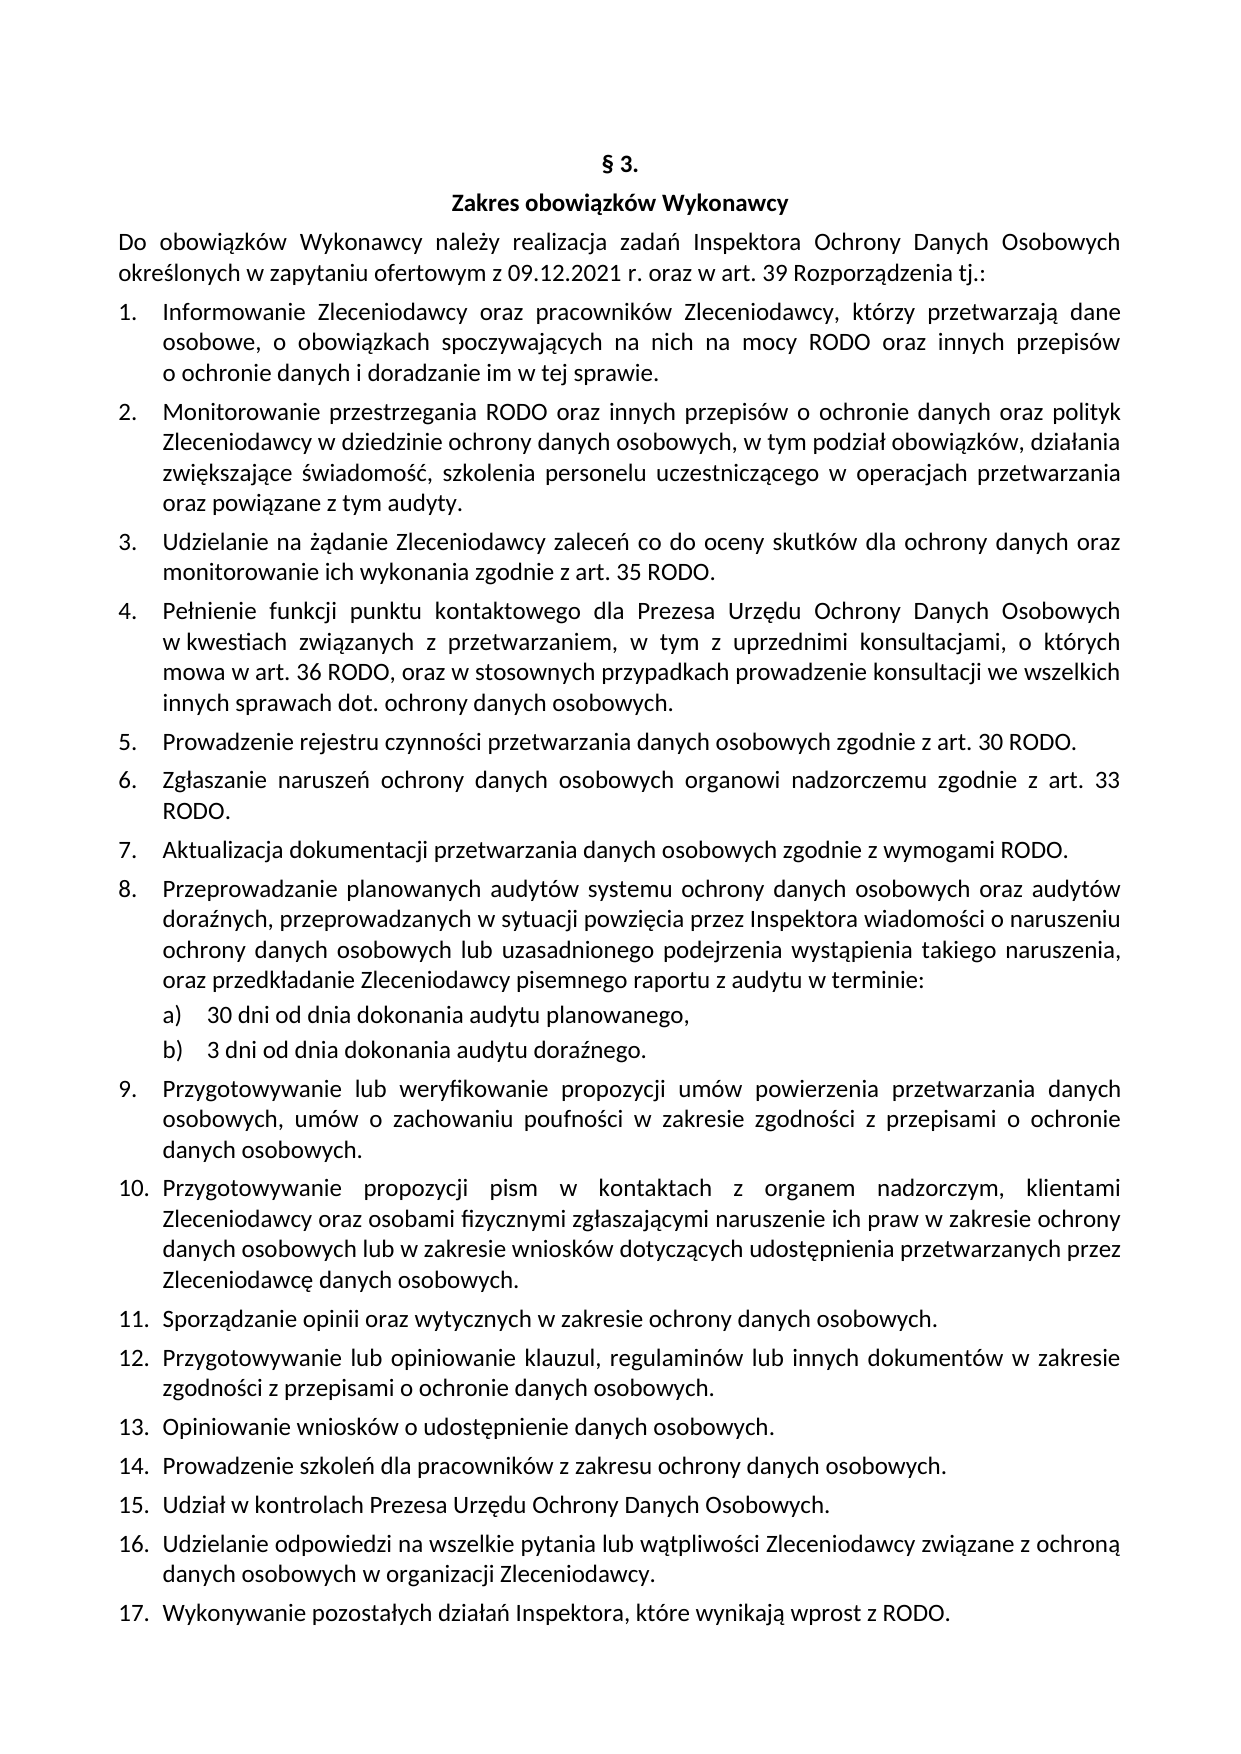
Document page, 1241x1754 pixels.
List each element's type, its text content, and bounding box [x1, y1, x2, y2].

list Prowadzenie rejestru czynności przetwarzania danych osobowych zgodnie z art. 30 RODO. [118, 726, 1122, 756]
list Zgłaszanie naruszeń ochrony danych osobowych organowi nadzorczemu zgodnie z art. 33 RODO. [118, 765, 1122, 826]
list 30 dni od dnia dokonania audytu planowanego, [162, 999, 1122, 1030]
list Wykonywanie pozostałych działań Inspektora, które wynikają wprost z RODO. [118, 1597, 1122, 1628]
list Przygotowywanie lub opiniowanie klauzul, regulaminów lub innych dokumentów w zakresie zgodności z przepisami o ochronie danych osobowych. [118, 1342, 1122, 1403]
list Udzielanie na żądanie Zleceniodawcy zaleceń co do oceny skutków dla ochrony danych oraz monitorowanie ich wykonania zgodnie z art. 35 RODO. [118, 526, 1122, 587]
list Sporządzanie opinii oraz wytycznych w zakresie ochrony danych osobowych. [118, 1303, 1122, 1333]
list Przygotowywanie lub weryfikowanie propozycji umów powierzenia przetwarzania danych osobowych, umów o zachowaniu poufności w zakresie zgodności z przepisami o ochronie danych osobowych. [118, 1073, 1122, 1164]
text Do obowiązków Wykonawcy należy realizacja zadań Inspektora Ochrony Danych Osobowych określonych w zapytaniu ofertowym z 09.12.2021 r. oraz w art. 39 Rozporządzenia tj.: [118, 226, 1122, 287]
list Pełnienie funkcji punktu kontaktowego dla Prezesa Urzędu Ochrony Danych Osobowych w kwestiach związanych z przetwarzaniem, w tym z uprzednimi konsultacjami, o których mowa w art. 36 RODO, oraz w stosownych przypadkach prowadzenie konsultacji we wszelkich innych sprawach dot. ochrony danych osobowych. [118, 595, 1122, 717]
text § 3. [118, 149, 1122, 179]
list Aktualizacja dokumentacji przetwarzania danych osobowych zgodnie z wymogami RODO. [118, 834, 1122, 864]
text Zakres obowiązków Wykonawcy [118, 187, 1122, 218]
list 3 dni od dnia dokonania audytu doraźnego. [162, 1034, 1122, 1064]
list Monitorowanie przestrzegania RODO oraz innych przepisów o ochronie danych oraz polityk Zleceniodawcy w dziedzinie ochrony danych osobowych, w tym podział obowiązków, działania zwiększające świadomość, szkolenia personelu uczestniczącego w operacjach przetwarzania oraz powiązane z tym audyty. [118, 396, 1122, 518]
list Udzielanie odpowiedzi na wszelkie pytania lub wątpliwości Zleceniodawcy związane z ochroną danych osobowych w organizacji Zleceniodawcy. [118, 1528, 1122, 1589]
list Informowanie Zleceniodawcy oraz pracowników Zleceniodawcy, którzy przetwarzają dane osobowe, o obowiązkach spoczywających na nich na mocy RODO oraz innych przepisów o ochronie danych i doradzanie im w tej sprawie. [118, 296, 1122, 387]
list Udział w kontrolach Prezesa Urzędu Ochrony Danych Osobowych. [118, 1489, 1122, 1519]
list Przeprowadzanie planowanych audytów systemu ochrony danych osobowych oraz audytów doraźnych, przeprowadzanych w sytuacji powzięcia przez Inspektora wiadomości o naruszeniu ochrony danych osobowych lub uzasadnionego podejrzenia wystąpienia takiego naruszenia, oraz przedkładanie Zleceniodawcy pisemnego raportu z audytu w terminie: [118, 873, 1122, 995]
list Prowadzenie szkoleń dla pracowników z zakresu ochrony danych osobowych. [118, 1450, 1122, 1481]
list Opiniowanie wniosków o udostępnienie danych osobowych. [118, 1411, 1122, 1442]
list Przygotowywanie propozycji pism w kontaktach z organem nadzorczym, klientami Zleceniodawcy oraz osobami fizycznymi zgłaszającymi naruszenie ich praw w zakresie ochrony danych osobowych lub w zakresie wniosków dotyczących udostępnienia przetwarzanych przez Zleceniodawcę danych osobowych. [118, 1173, 1122, 1295]
